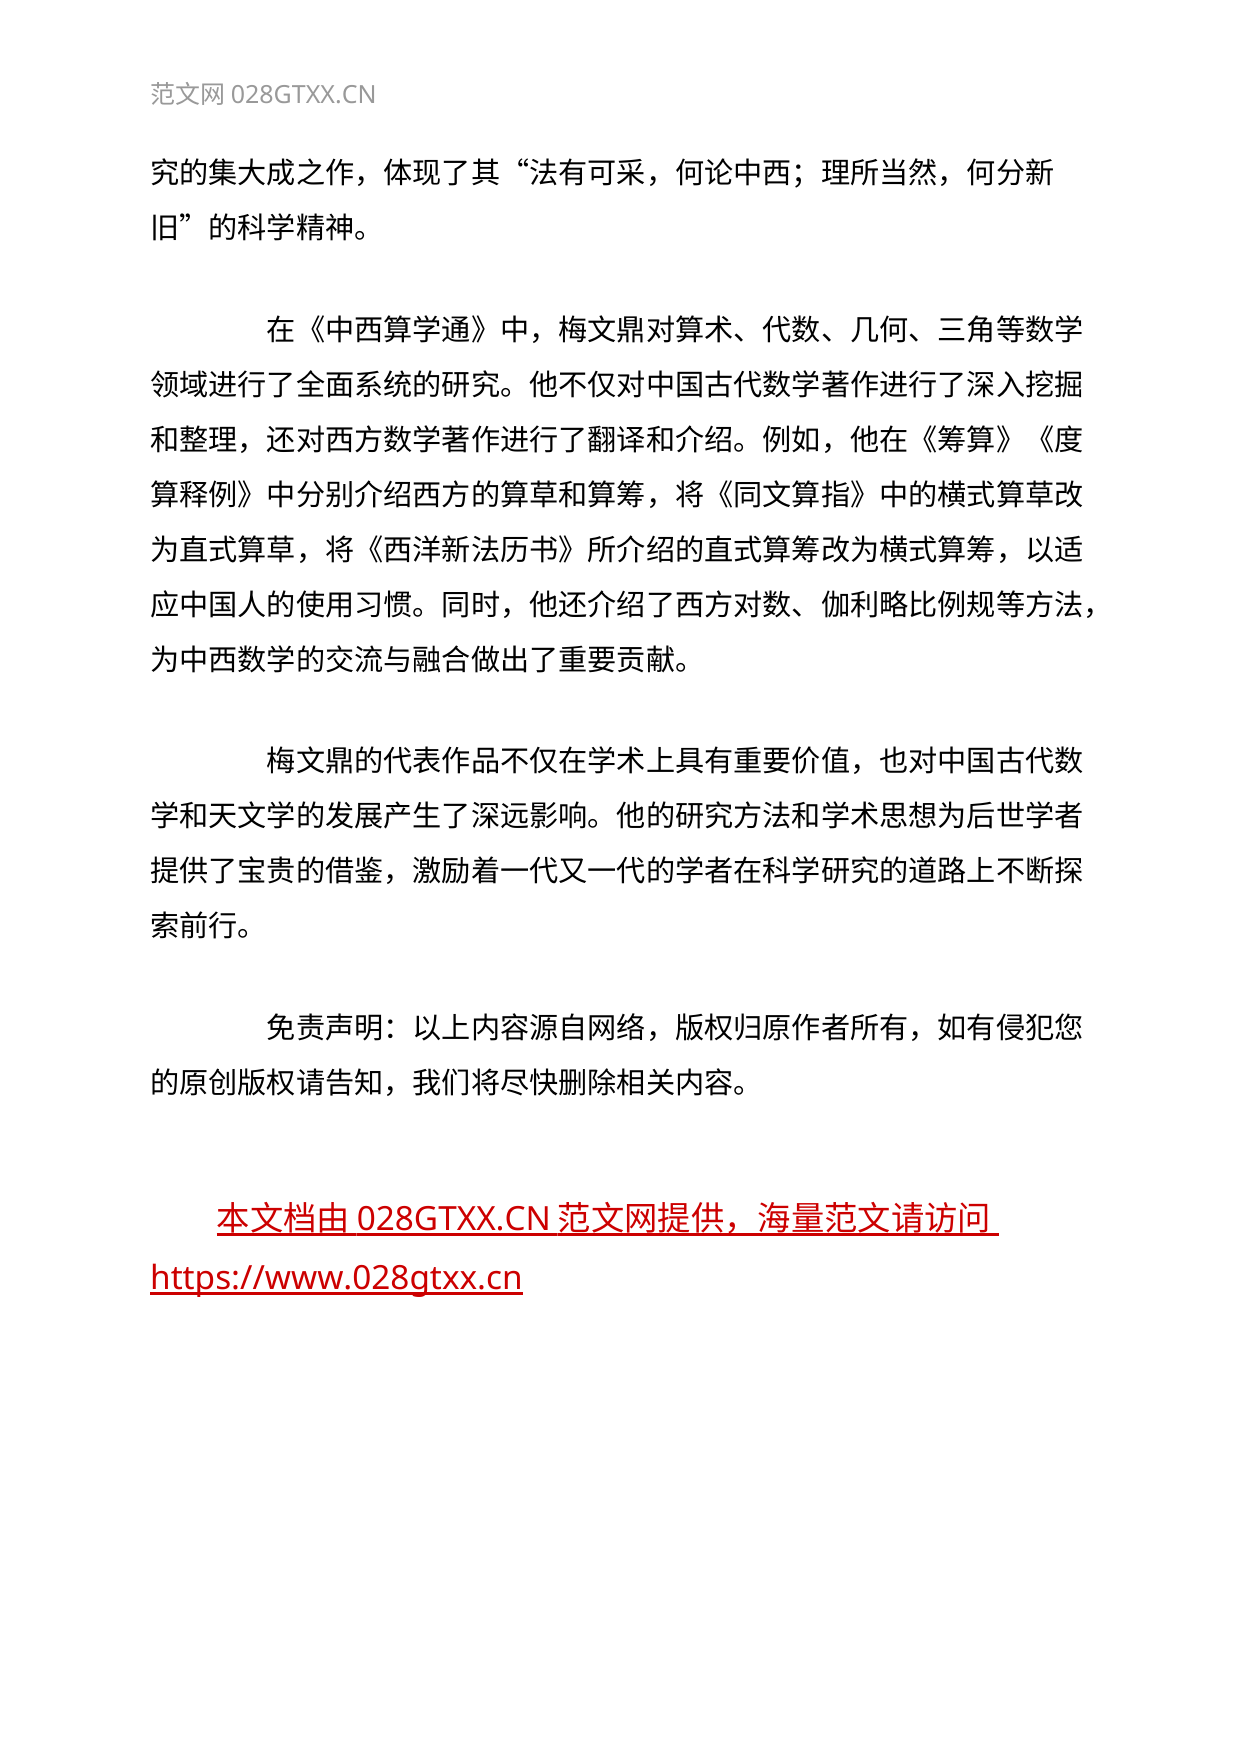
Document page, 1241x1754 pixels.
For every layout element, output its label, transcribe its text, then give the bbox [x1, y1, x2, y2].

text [150, 150, 1090, 247]
text 梅文鼎的代表作品不仅在学术上具有重要价值，也对中国古代数学和天文学的发展产生了深远影响。他的研究方法和学术思想为后世学者提供了宝贵的借鉴，激励着一代又一代的学者在科学研究的道路上不断探索前行。 [150, 738, 1090, 945]
text 在《中西算学通》中，梅文鼎对算术、代数、几何、三角等数学领域进行了全面系统的研究。他不仅对中国古代数学著作进行了深入挖掘和整理，还对西方数学著作进行了翻译和介绍。例如，他在《筹算》《度算释例》中分别介绍西方的算草和算筹，将《同文算指》中的横式算草改为直式算草，将《西洋新法历书》所介绍的直式算筹改为横式算筹，以适应中国人的使用习惯。同时，他还介绍了西方对数、伽利略比例规等方法，为中西数学的交流与融合做出了重要贡献。 [150, 307, 1090, 678]
text 免责声明：以上内容源自网络，版权归原作者所有，如有侵犯您的原创版权请告知，我们将尽快删除相关内容。 [150, 1004, 1090, 1101]
text 本文档由028GTXX.CN范文网提供，海量范文请访问 https://www.028gtxx.cn [150, 1192, 1090, 1299]
